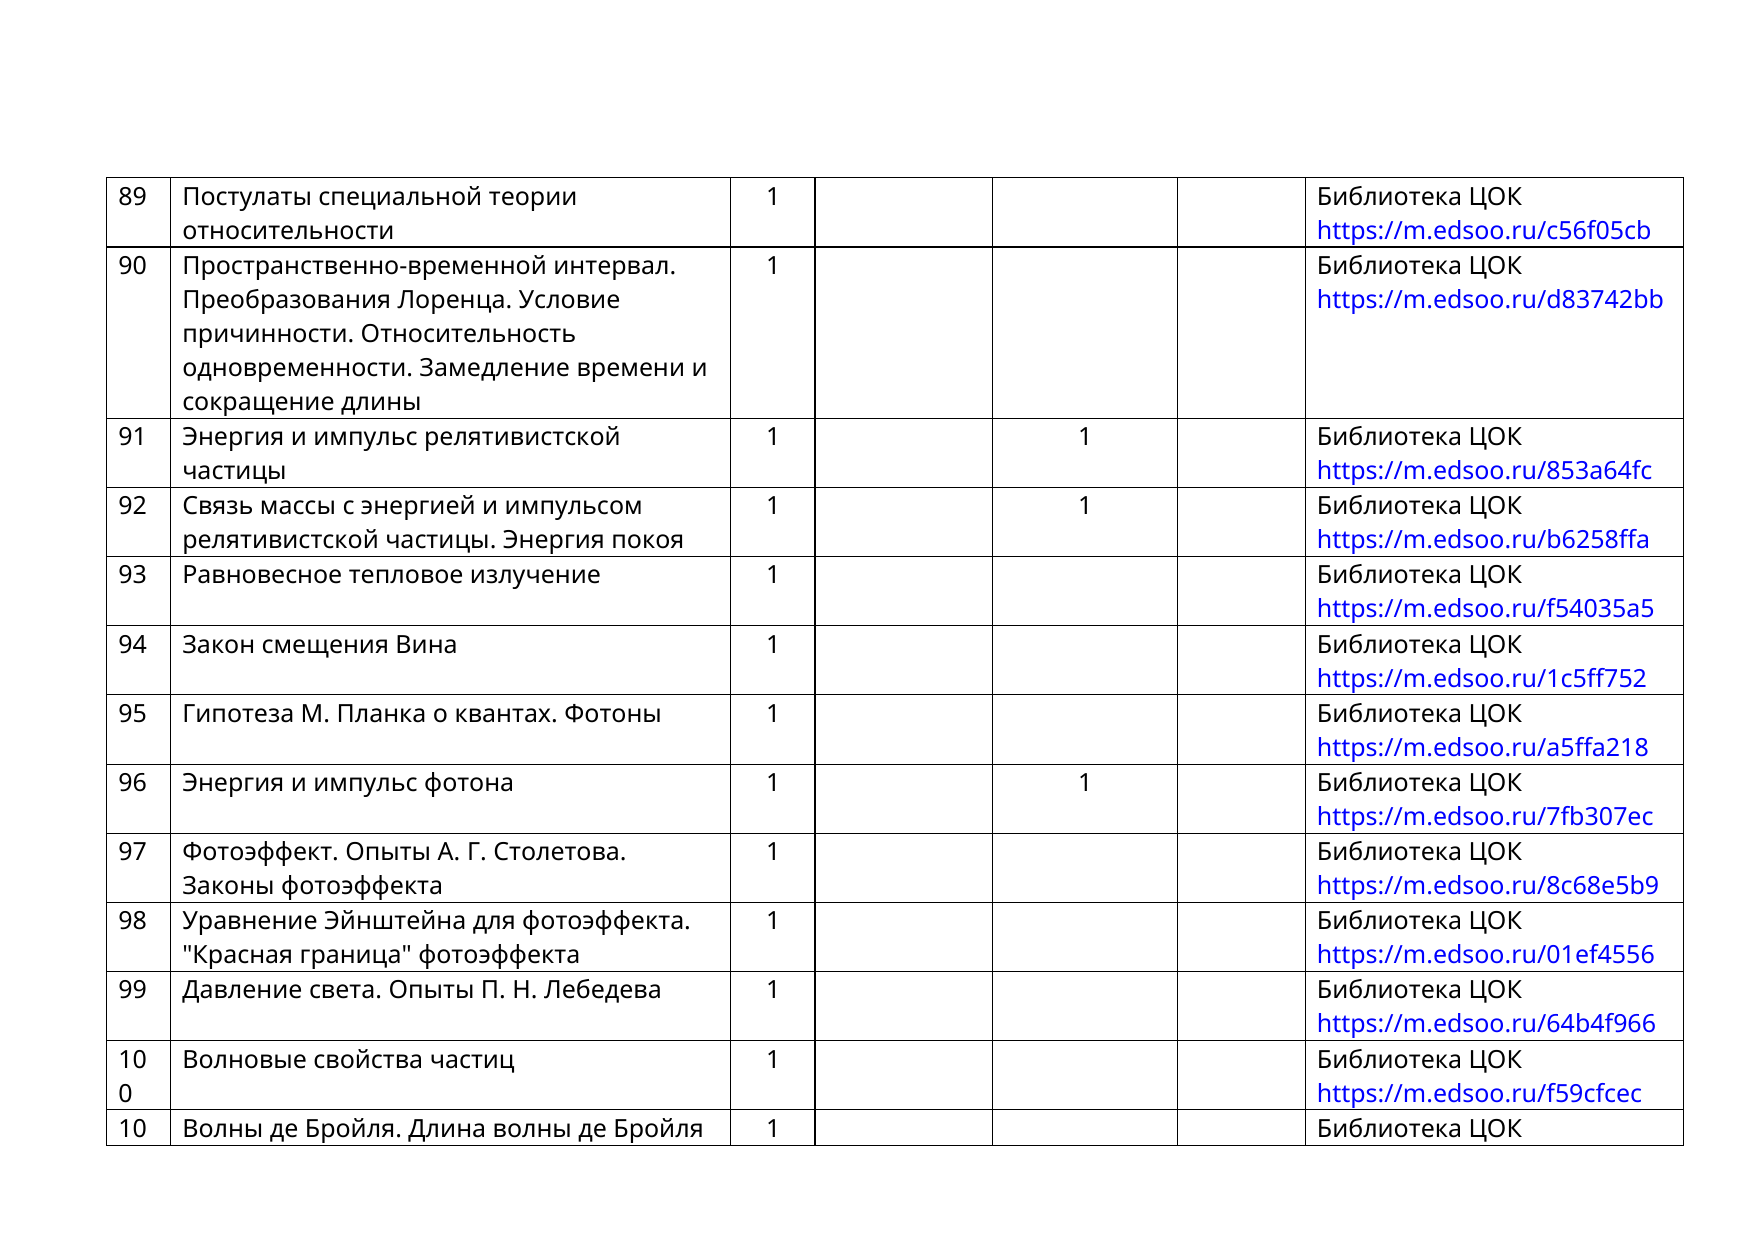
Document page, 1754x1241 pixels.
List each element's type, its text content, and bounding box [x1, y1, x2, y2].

table_cell [816, 765, 992, 833]
table_cell Библиотека ЦОК https://m.edsoo.ru/1c5ff752 [1306, 626, 1683, 694]
table_cell Библиотека ЦОК https://m.edsoo.ru/b6258ffa [1306, 488, 1683, 556]
table_cell [816, 903, 992, 971]
table_cell [993, 834, 1177, 902]
table_cell 1 [731, 834, 814, 902]
table_cell Библиотека ЦОК https://m.edsoo.ru/c56f05cb [1306, 178, 1683, 246]
table_cell 1 [993, 419, 1177, 487]
table_cell [993, 557, 1177, 625]
table_cell 1 [731, 488, 814, 556]
table_cell Гипотеза М. Планка о квантах. Фотоны [171, 695, 730, 763]
table_cell 1 [731, 626, 814, 694]
table_cell [1178, 1041, 1305, 1109]
table_cell [1178, 972, 1305, 1040]
table_cell Библиотека ЦОК https://m.edsoo.ru/f59cfcec [1306, 1041, 1683, 1109]
table_cell [816, 972, 992, 1040]
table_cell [171, 1110, 730, 1144]
table_cell [993, 178, 1177, 246]
table_cell 1 [993, 488, 1177, 556]
table_cell 89 [107, 178, 170, 246]
table_cell 94 [107, 626, 170, 694]
table_cell 1 [731, 765, 814, 833]
table_cell Закон смещения Вина [171, 626, 730, 694]
table_cell Библиотека ЦОК https://m.edsoo.ru/f54035a5 [1306, 557, 1683, 625]
table_cell 1 [731, 972, 814, 1040]
table_cell Равновесное тепловое излучение [171, 557, 730, 625]
table_cell 1 [731, 903, 814, 971]
table_cell 100 [107, 1041, 170, 1109]
table_cell [993, 695, 1177, 763]
table_cell [816, 248, 992, 418]
table_cell Энергия и импульс фотона [171, 765, 730, 833]
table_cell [1306, 1110, 1683, 1144]
table_cell 1 [731, 1110, 814, 1144]
table_cell [1178, 419, 1305, 487]
table_cell Давление света. Опыты П. Н. Лебедева [171, 972, 730, 1040]
table_cell 96 [107, 765, 170, 833]
table_cell Уравнение Эйнштейна для фотоэффекта. "Красная граница" фотоэффекта [171, 903, 730, 971]
table_cell Энергия и импульс релятивистской частицы [171, 419, 730, 487]
table_cell 97 [107, 834, 170, 902]
table_cell [1178, 488, 1305, 556]
table_cell [816, 695, 992, 763]
table_cell Волновые свойства частиц [171, 1041, 730, 1109]
table_cell Пространственно-временной интервал. Преобразования Лоренца. Условие причинности. Относительность одновременности. Замедление времени и сокращение длины [171, 248, 730, 418]
table_cell [993, 248, 1177, 418]
table_cell 95 [107, 695, 170, 763]
table_cell [1178, 903, 1305, 971]
table_cell [1178, 248, 1305, 418]
table_cell Библиотека ЦОК https://m.edsoo.ru/a5ffa218 [1306, 695, 1683, 763]
table_cell 91 [107, 419, 170, 487]
table_cell 1 [731, 695, 814, 763]
table_cell 1 [731, 557, 814, 625]
table_cell [1178, 1110, 1305, 1144]
table_cell [1178, 834, 1305, 902]
table_cell 93 [107, 557, 170, 625]
table_cell Фотоэффект. Опыты А. Г. Столетова. Законы фотоэффекта [171, 834, 730, 902]
table_cell [993, 1041, 1177, 1109]
table_cell Библиотека ЦОК https://m.edsoo.ru/d83742bb [1306, 248, 1683, 418]
table_cell 92 [107, 488, 170, 556]
table_cell Библиотека ЦОК https://m.edsoo.ru/01ef4556 [1306, 903, 1683, 971]
table_cell [816, 626, 992, 694]
table_cell [816, 557, 992, 625]
table_cell Библиотека ЦОК https://m.edsoo.ru/853a64fc [1306, 419, 1683, 487]
table_cell 98 [107, 903, 170, 971]
table_cell 1 [731, 248, 814, 418]
table_cell Библиотека ЦОК https://m.edsoo.ru/7fb307ec [1306, 765, 1683, 833]
table_cell 1 [731, 178, 814, 246]
table_cell [1178, 695, 1305, 763]
table_cell 1 [993, 765, 1177, 833]
table_cell [993, 626, 1177, 694]
table_cell Библиотека ЦОК https://m.edsoo.ru/64b4f966 [1306, 972, 1683, 1040]
table_cell Постулаты специальной теории относительности [171, 178, 730, 246]
table_cell [1178, 626, 1305, 694]
table_cell Связь массы с энергией и импульсом релятивистской частицы. Энергия покоя [171, 488, 730, 556]
table_cell [993, 1110, 1177, 1144]
table_cell 101 [107, 1110, 170, 1144]
table_cell Библиотека ЦОК https://m.edsoo.ru/8c68e5b9 [1306, 834, 1683, 902]
table_cell [1178, 765, 1305, 833]
table_cell [816, 178, 992, 246]
table_cell 1 [731, 419, 814, 487]
table_cell [1178, 178, 1305, 246]
table_cell [993, 903, 1177, 971]
table_cell [816, 834, 992, 902]
table_cell 1 [731, 1041, 814, 1109]
table_cell [816, 488, 992, 556]
table_cell [816, 1041, 992, 1109]
table_cell 90 [107, 248, 170, 418]
table_cell [993, 972, 1177, 1040]
table_cell [1178, 557, 1305, 625]
table_cell 99 [107, 972, 170, 1040]
table_cell [816, 1110, 992, 1144]
table_cell [816, 419, 992, 487]
